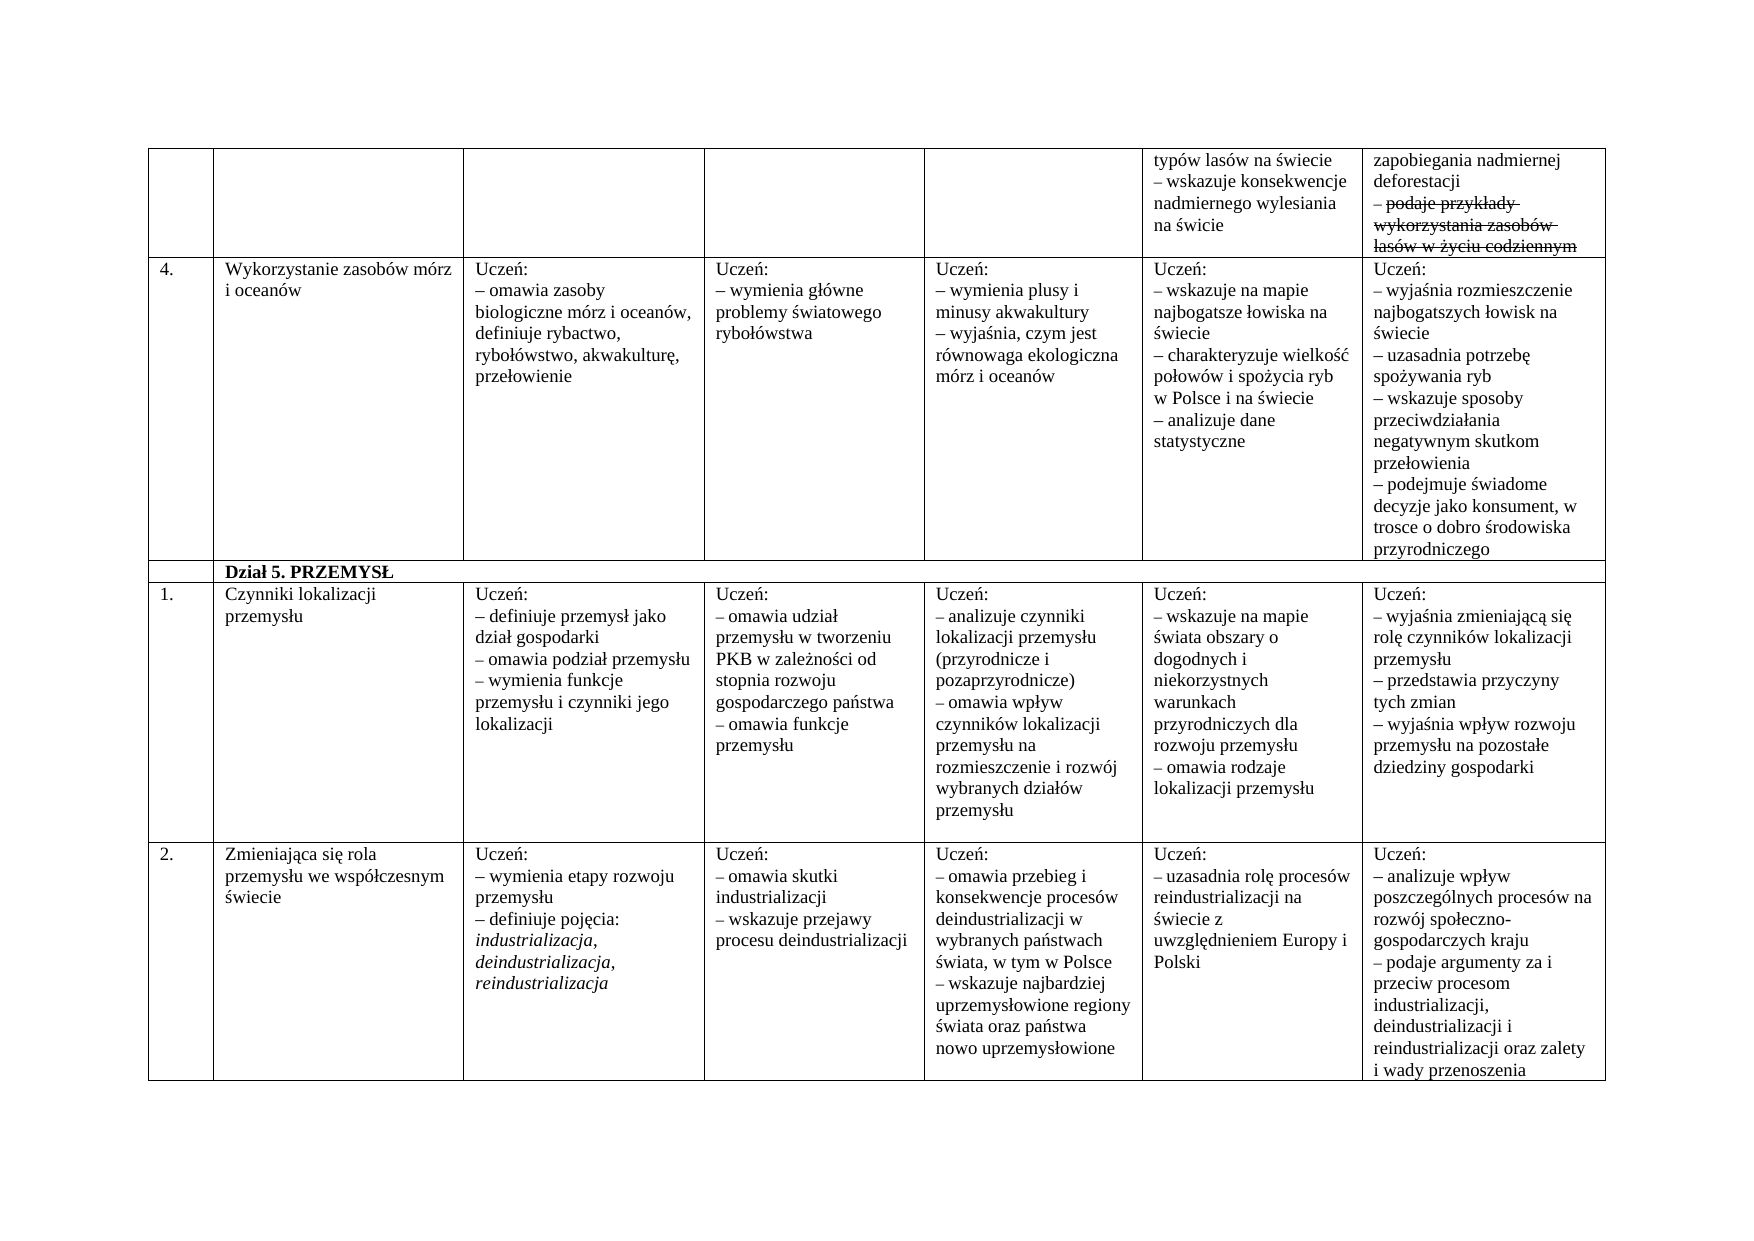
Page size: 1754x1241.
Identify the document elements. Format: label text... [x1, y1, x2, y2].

table_cell Uczeń: ‒ wymienia plusy i minusy akwakultury ‒ wyjaśnia, czym jest równowaga ekologiczna mórz i oceanów [925, 258, 1142, 559]
table_cell 2. [149, 843, 213, 1080]
table_cell Uczeń: ‒ analizuje czynniki lokalizacji przemysłu (przyrodnicze i pozaprzyrodnicze) ‒ omawia wpływ czynników lokalizacji przemysłu na rozmieszczenie i rozwój wybranych działów przemysłu [925, 583, 1142, 842]
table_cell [214, 149, 463, 257]
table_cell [925, 843, 1142, 1080]
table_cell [464, 149, 704, 257]
table_cell Uczeń: ‒ omawia udział przemysłu w tworzeniu PKB w zależności od stopnia rozwoju gospodarczego państwa ‒ omawia funkcje przemysłu [705, 583, 924, 842]
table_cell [925, 149, 1142, 257]
table_cell 1. [149, 583, 213, 842]
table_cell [1363, 149, 1605, 257]
table_cell Uczeń: ‒ omawia zasoby biologiczne mórz i oceanów, definiuje rybactwo, rybołówstwo, akwakulturę, przełowienie [464, 258, 704, 559]
table_cell Uczeń: ‒ wyjaśnia zmieniającą się rolę czynników lokalizacji przemysłu ‒ przedstawia przyczyny tych zmian ‒ wyjaśnia wpływ rozwoju przemysłu na pozostałe dziedziny gospodarki [1363, 583, 1605, 842]
table_cell 4. [149, 258, 213, 559]
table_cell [214, 843, 463, 1080]
table_cell [149, 561, 213, 582]
table_cell Uczeń: ‒ wskazuje na mapie świata obszary o dogodnych i niekorzystnych warunkach przyrodniczych dla rozwoju przemysłu ‒ omawia rodzaje lokalizacji przemysłu [1143, 583, 1362, 842]
table_cell Uczeń: ‒ wyjaśnia rozmieszczenie najbogatszych łowisk na świecie ‒ uzasadnia potrzebę spożywania ryb ‒ wskazuje sposoby przeciwdziałania negatywnym skutkom przełowienia ‒ podejmuje świadome decyzje jako konsument, w trosce o dobro środowiska przyrodniczego [1363, 258, 1605, 559]
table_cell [1363, 843, 1605, 1080]
table_cell Dział 5. PRZEMYSŁ [214, 561, 1605, 582]
table_cell Uczeń: ‒ wskazuje na mapie najbogatsze łowiska na świecie ‒ charakteryzuje wielkość połowów i spożycia ryb w Polsce i na świecie ‒ analizuje dane statystyczne [1143, 258, 1362, 559]
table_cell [1143, 843, 1362, 1080]
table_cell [705, 843, 924, 1080]
table_cell 3. [149, 149, 213, 257]
table_cell Wykorzystanie zasobów mórz i oceanów [214, 258, 463, 559]
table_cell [1143, 149, 1362, 257]
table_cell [464, 843, 704, 1080]
table_cell Uczeń: ‒ wymienia główne problemy światowego rybołówstwa [705, 258, 924, 559]
table_cell Czynniki lokalizacji przemysłu [214, 583, 463, 842]
table_cell Uczeń: ‒ definiuje przemysł jako dział gospodarki ‒ omawia podział przemysłu ‒ wymienia funkcje przemysłu i czynniki jego lokalizacji [464, 583, 704, 842]
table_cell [705, 149, 924, 257]
